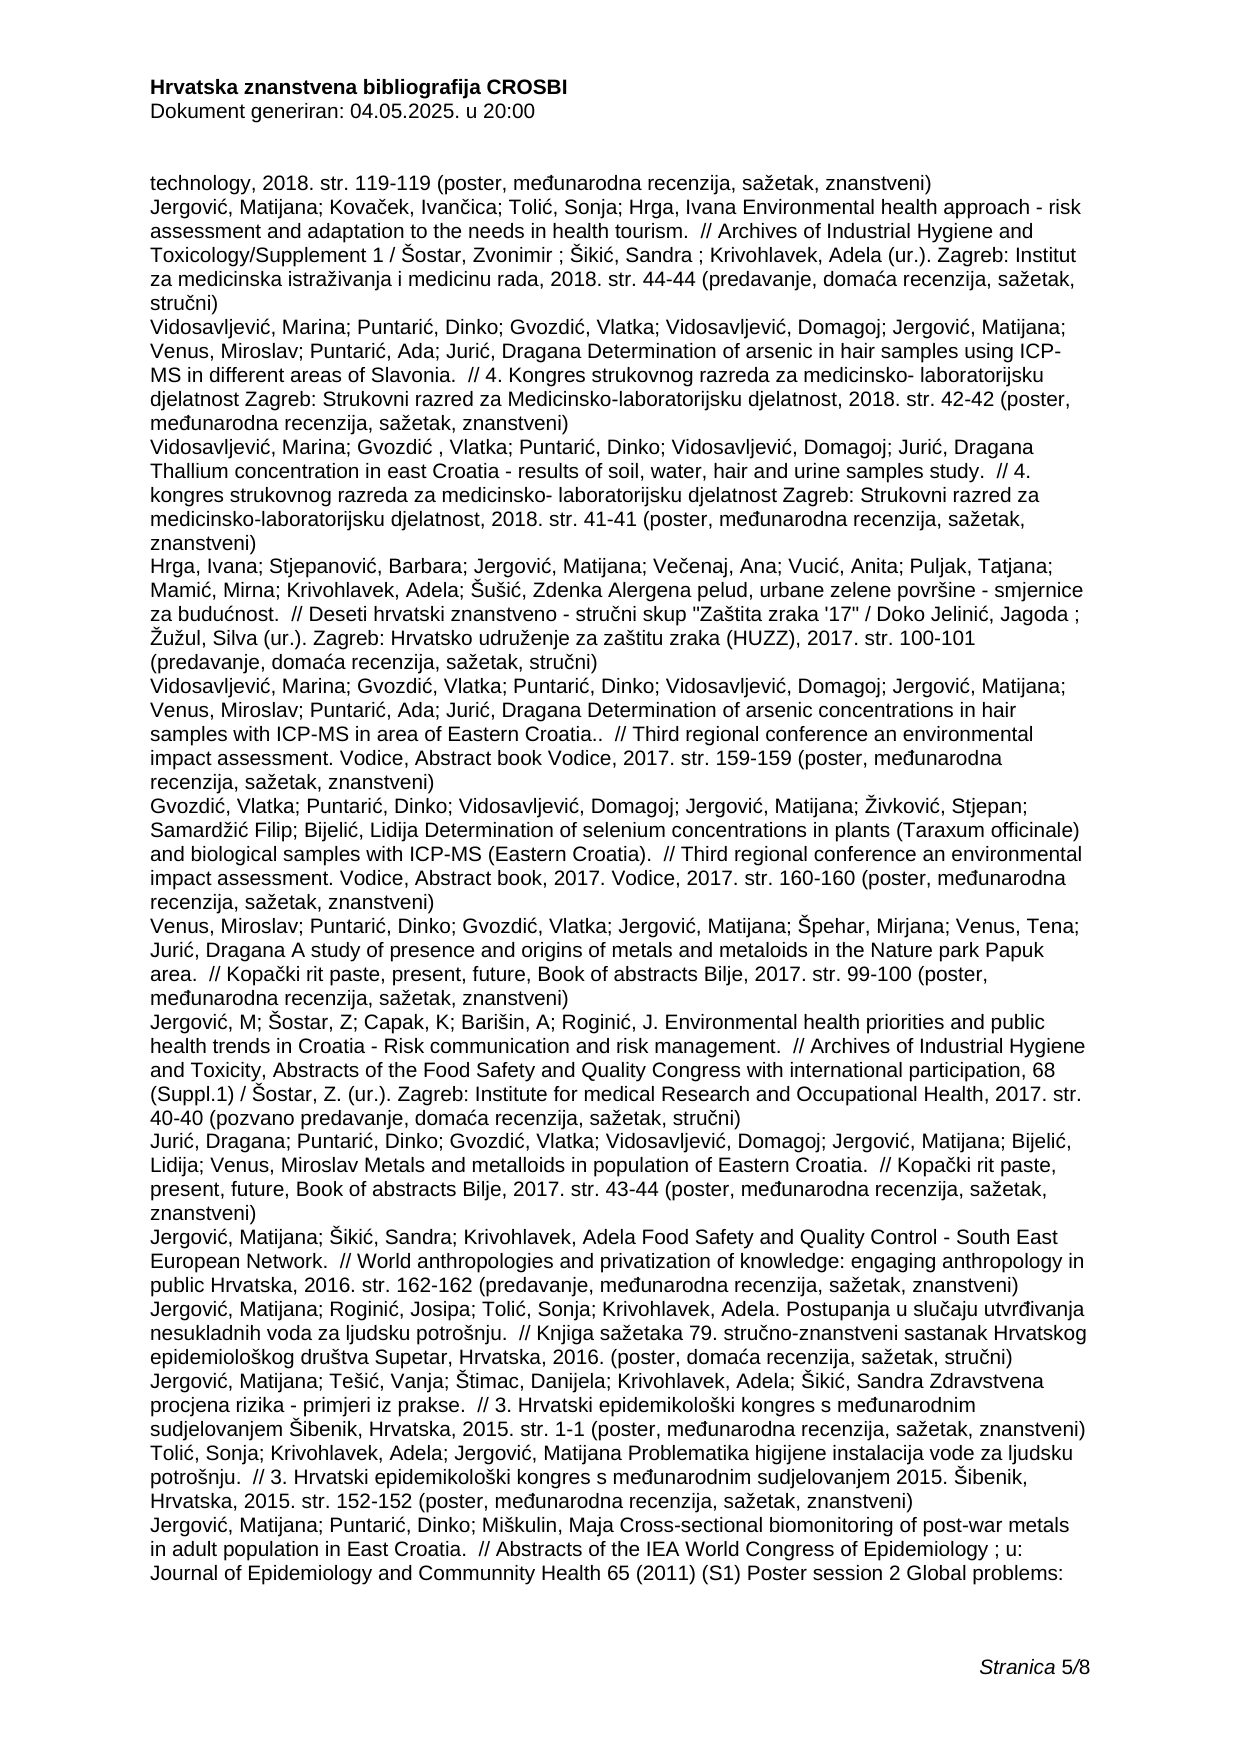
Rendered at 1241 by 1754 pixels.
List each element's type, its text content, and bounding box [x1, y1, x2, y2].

text Tolić, Sonja; Krivohlavek, Adela; Jergović, Matijana [150, 1441, 1090, 1513]
text Jurić, Dragana; Puntarić, Dinko; Gvozdić, Vlatka; Vidosavljević, Domagoj; Jergović, Matijana; Bijelić, Lidija; Venus, Miroslav [150, 1129, 1090, 1225]
text Jergović, Matijana; Roginić, Josipa; Tolić, Sonja; Krivohlavek, Adela. [150, 1297, 1090, 1369]
text Vidosavljević, Marina; Puntarić, Dinko; Gvozdić, Vlatka; Vidosavljević, Domagoj; Jergović, Matijana; Venus, Miroslav; Puntarić, Ada; Jurić, Dragana [150, 315, 1090, 434]
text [150, 1513, 1090, 1584]
text Venus, Miroslav; Puntarić, Dinko; Gvozdić, Vlatka; Jergović, Matijana; Špehar, Mirjana; Venus, Tena; Jurić, Dragana [150, 914, 1090, 1009]
text Vidosavljević, Marina; Gvozdić, Vlatka; Puntarić, Dinko; Vidosavljević, Domagoj; Jergović, Matijana; Venus, Miroslav; Puntarić, Ada; Jurić, Dragana [150, 674, 1090, 794]
text Jergović, Matijana; Tešić, Vanja; Štimac, Danijela; Krivohlavek, Adela; Šikić, Sandra [150, 1369, 1090, 1441]
text Jergović, Matijana; Kovaček, Ivančica; Tolić, Sonja; Hrga, Ivana [150, 195, 1090, 315]
text Jergović, M; Šostar, Z; Capak, K; Barišin, A; Roginić, J. [150, 1009, 1090, 1129]
text Gvozdić, Vlatka; Puntarić, Dinko; Vidosavljević, Domagoj; Jergović, Matijana; Živković, Stjepan; Samardžić Filip; Bijelić, Lidija [150, 794, 1090, 914]
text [150, 171, 1090, 195]
text Vidosavljević, Marina; Gvozdić , Vlatka; Puntarić, Dinko; Vidosavljević, Domagoj; Jurić, Dragana [150, 434, 1090, 554]
text Hrga, Ivana; Stjepanović, Barbara; Jergović, Matijana; Večenaj, Ana; Vucić, Anita; Puljak, Tatjana; Mamić, Mirna; Krivohlavek, Adela; Šušić, Zdenka [150, 554, 1090, 674]
text Jergović, Matijana; Šikić, Sandra; Krivohlavek, Adela [150, 1225, 1090, 1297]
